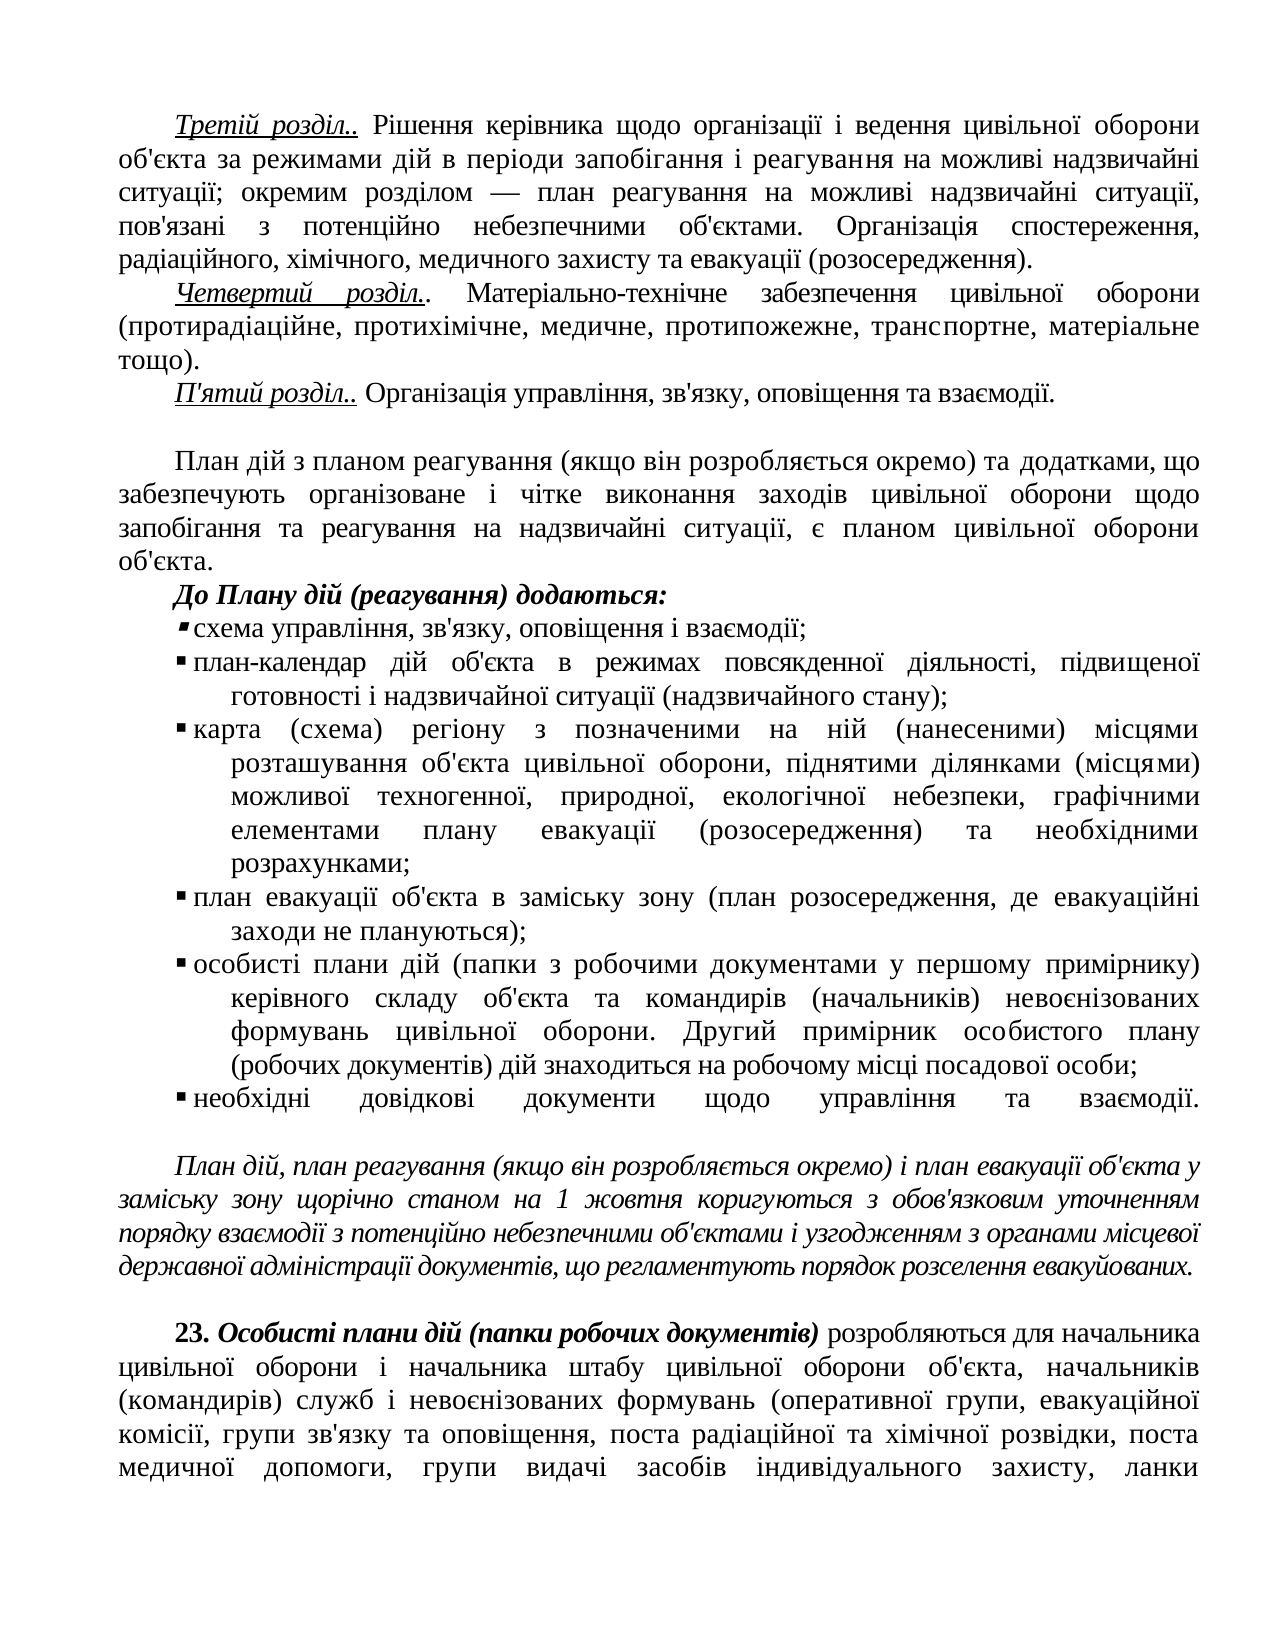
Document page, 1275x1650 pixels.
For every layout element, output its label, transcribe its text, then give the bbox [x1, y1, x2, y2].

list карта (схема) регіону з позначеними на ній (нанесеними) місцями розташування об'єкта цивільної оборони, піднятими ділянками (місцями) можливої техногенної, природної, екологічної небезпеки, графічними елементами плану евакуації (розосередження) та необхідними розрахунками; [174, 711, 1200, 879]
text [118, 1315, 1200, 1483]
text План дій, план реагування (якщо він розробляється окремо) і план евакуації об'єкта у заміську зону щорічно станом на 1 жовтня коригуються з обов'язковим уточненням порядку взаємодії з потенційно небезпечними об'єктами і узгодженням з органами місцевої державної адміністрації документів, що регламентують порядок розселення евакуйованих. [118, 1148, 1200, 1282]
text До Плану дій (реагування) додаються: [118, 577, 1200, 610]
list план-календар дій об'єкта в режимах повсякденної діяльності, підвищеної готовності і надзвичайної ситуації (надзвичайного стану); [174, 644, 1200, 711]
text Третій розділ.. Рішення керівника щодо організації і ведення цивільної оборони об'єкта за режимами дій в періоди запобігання і реагування на можливі надзвичайні ситуації; окремим розділом — план реагування на можливі надзвичайні ситуації, пов'язані з потенційно небезпечними об'єктами. Організація спостереження, радіаційного, хімічного, медичного захисту та евакуації (розосередження). [118, 107, 1200, 275]
list необхідні довідкові документи щодо управління та взаємодії. [174, 1081, 1200, 1148]
list схема управління, зв'язку, оповіщення і взаємодії; [174, 610, 1200, 644]
text План дій з планом реагування (якщо він розробляється окремо) та додатками, що забезпечують організоване і чітке виконання заходів цивільної оборони щодо запобігання та реагування на надзвичайні ситуації, є планом цивільної оборони об'єкта. [118, 443, 1200, 577]
list план евакуації об'єкта в заміську зону (план розосередження, де евакуаційні заходи не плануються); [174, 879, 1200, 946]
text П'ятий розділ.. Організація управління, зв'язку, оповіщення та взаємодії. [118, 376, 1200, 409]
text Четвертий розділ.. Матеріально-технічне забезпечення цивільної оборони (протирадіаційне, протихімічне, медичне, протипожежне, транспортне, матеріальне тощо). [118, 275, 1200, 376]
list особисті плани дій (папки з робочими документами у першому примірнику) керівного складу об'єкта та командирів (начальників) невоєнізованих формувань цивільної оборони. Другий примірник особистого плану (робочих документів) дій знаходиться на робочому місці посадової особи; [174, 946, 1200, 1081]
